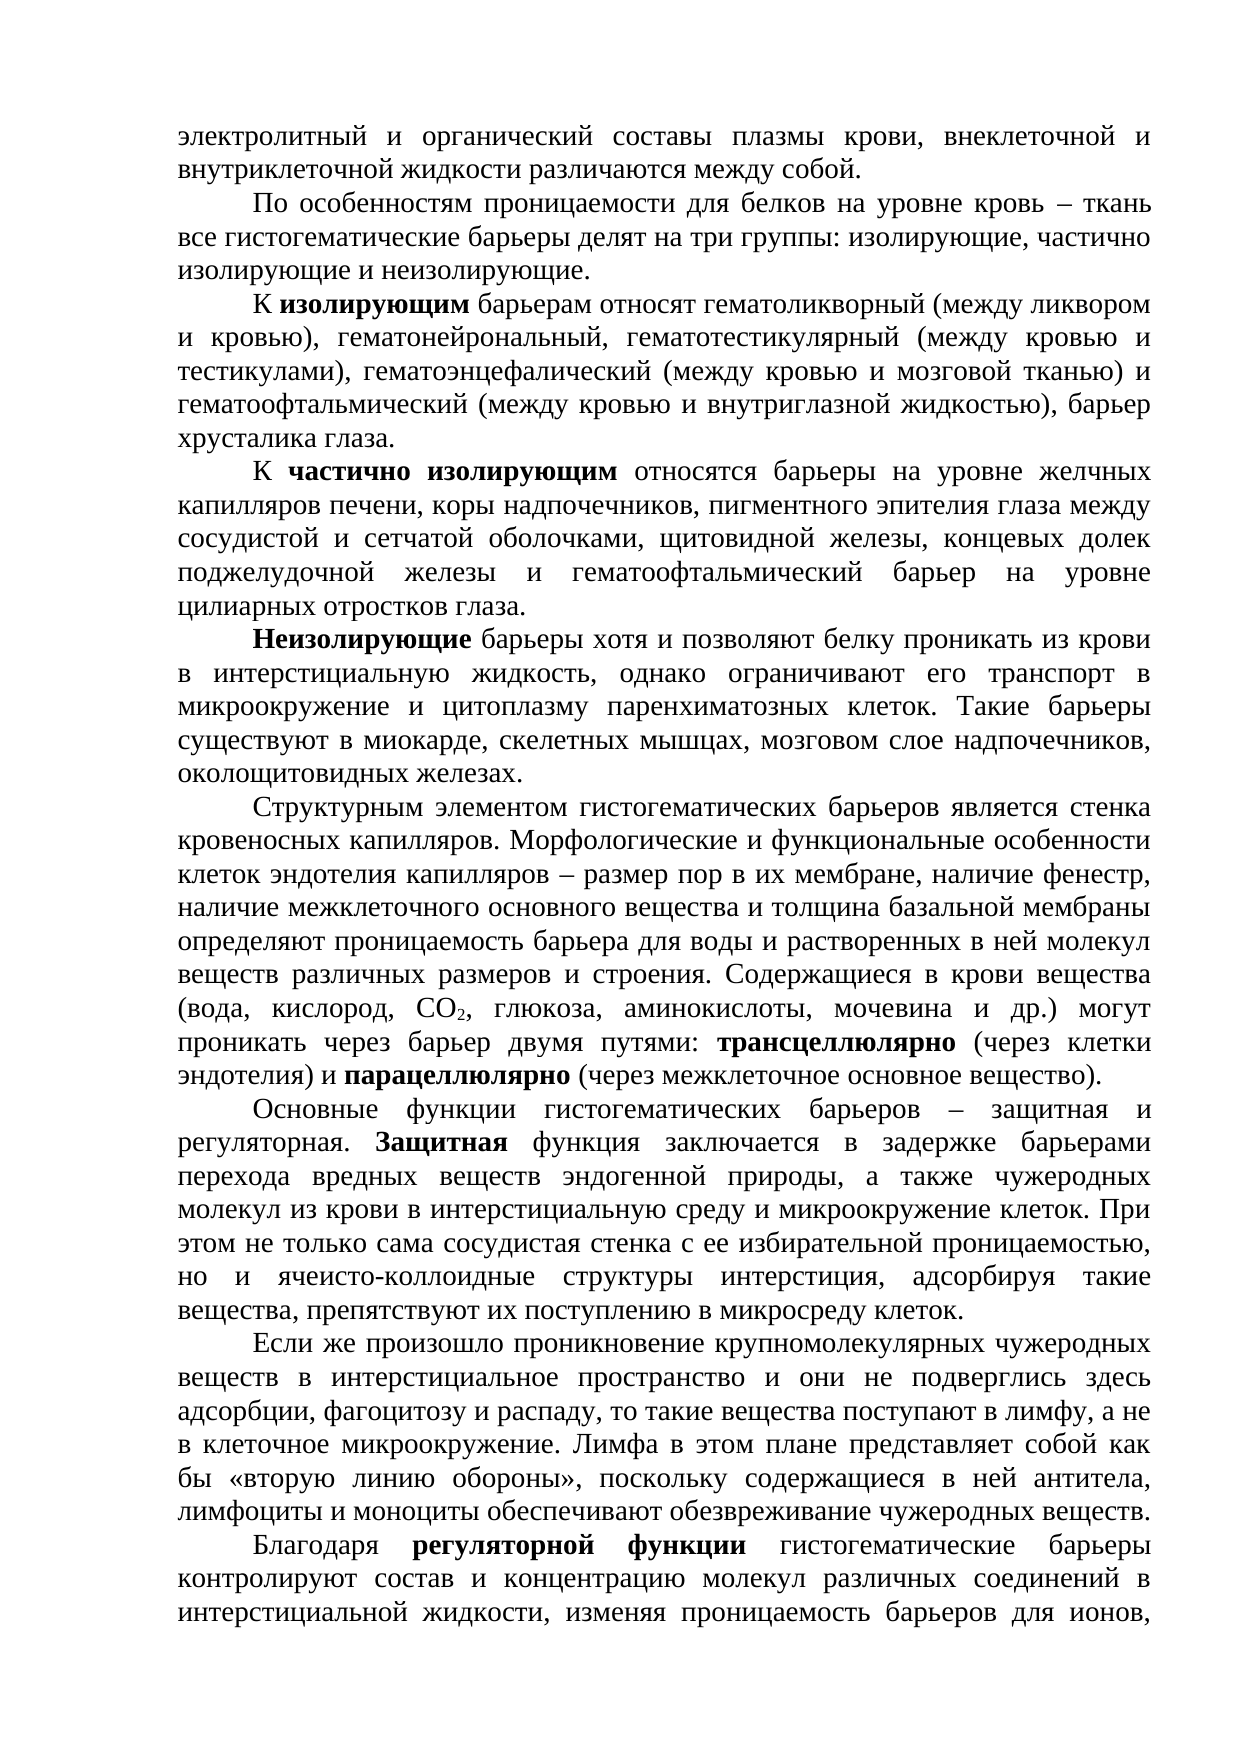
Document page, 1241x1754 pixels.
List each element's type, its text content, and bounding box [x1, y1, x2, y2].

text Структурным элементом гистогематических барьеров является стенка кровеносных капилляров. Морфологические и функциональные особенности клеток эндотелия капилляров – размер пор в их мембране, наличие фенестр, наличие межклеточного основного вещества и толщина базальной мембраны определяют проницаемость барьера для воды и растворенных в ней молекул веществ различных размеров и строения. Содержащиеся в крови вещества (вода, кислород, СО2, глюкоза, аминокислоты, мочевина и др.) могут проникать через барьер двумя путями: трансцеллюлярно (через клетки эндотелия) и парацеллюлярно (через межклеточное основное вещество). [177, 789, 1152, 1091]
text Неизолирующие барьеры хотя и позволяют белку проникать из крови в интерстициальную жидкость, однако ограничивают его транспорт в микроокружение и цитоплазму паренхиматозных клеток. Такие барьеры существуют в миокарде, скелетных мышцах, мозговом слое надпочечников, околощитовидных железах. [177, 621, 1152, 789]
text Основные функции гистогематических барьеров – защитная и регуляторная. Защитная функция заключается в задержке барьерами перехода вредных веществ эндогенной природы, а также чужеродных молекул из крови в интерстициальную среду и микроокружение клеток. При этом не только сама сосудистая стенка с ее избирательной проницаемостью, но и ячеисто-коллоидные структуры интерстиция, адсорбируя такие вещества, препятствуют их поступлению в микросреду клеток. [177, 1091, 1152, 1326]
text К изолирующим барьерам относят гематоликворный (между ликвором и кровью), гематонейрональный, гематотестикулярный (между кровью и тестикулами), гематоэнцефалический (между кровью и мозговой тканью) и гематоофтальмический (между кровью и внутриглазной жидкостью), барьер хрусталика глаза. [177, 286, 1152, 453]
text Если же произошло проникновение крупномолекулярных чужеродных веществ в интерстициальное пространство и они не подверглись здесь адсорбции, фагоцитозу и распаду, то такие вещества поступают в лимфу, а не в клеточное микроокружение. Лимфа в этом плане представляет собой как бы «вторую линию обороны», поскольку содержащиеся в ней антитела, лимфоциты и моноциты обеспечивают обезвреживание чужеродных веществ. [177, 1326, 1152, 1527]
text По особенностям проницаемости для белков на уровне кровь – ткань все гистогематические барьеры делят на три группы: изолирующие, частично изолирующие и неизолирующие. [177, 185, 1152, 286]
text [177, 118, 1152, 185]
text К частично изолирующим относятся барьеры на уровне желчных капилляров печени, коры надпочечников, пигментного эпителия глаза между сосудистой и сетчатой оболочками, щитовидной железы, концевых долек поджелудочной железы и гематоофтальмический барьер на уровне цилиарных отростков глаза. [177, 453, 1152, 621]
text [177, 1527, 1152, 1627]
